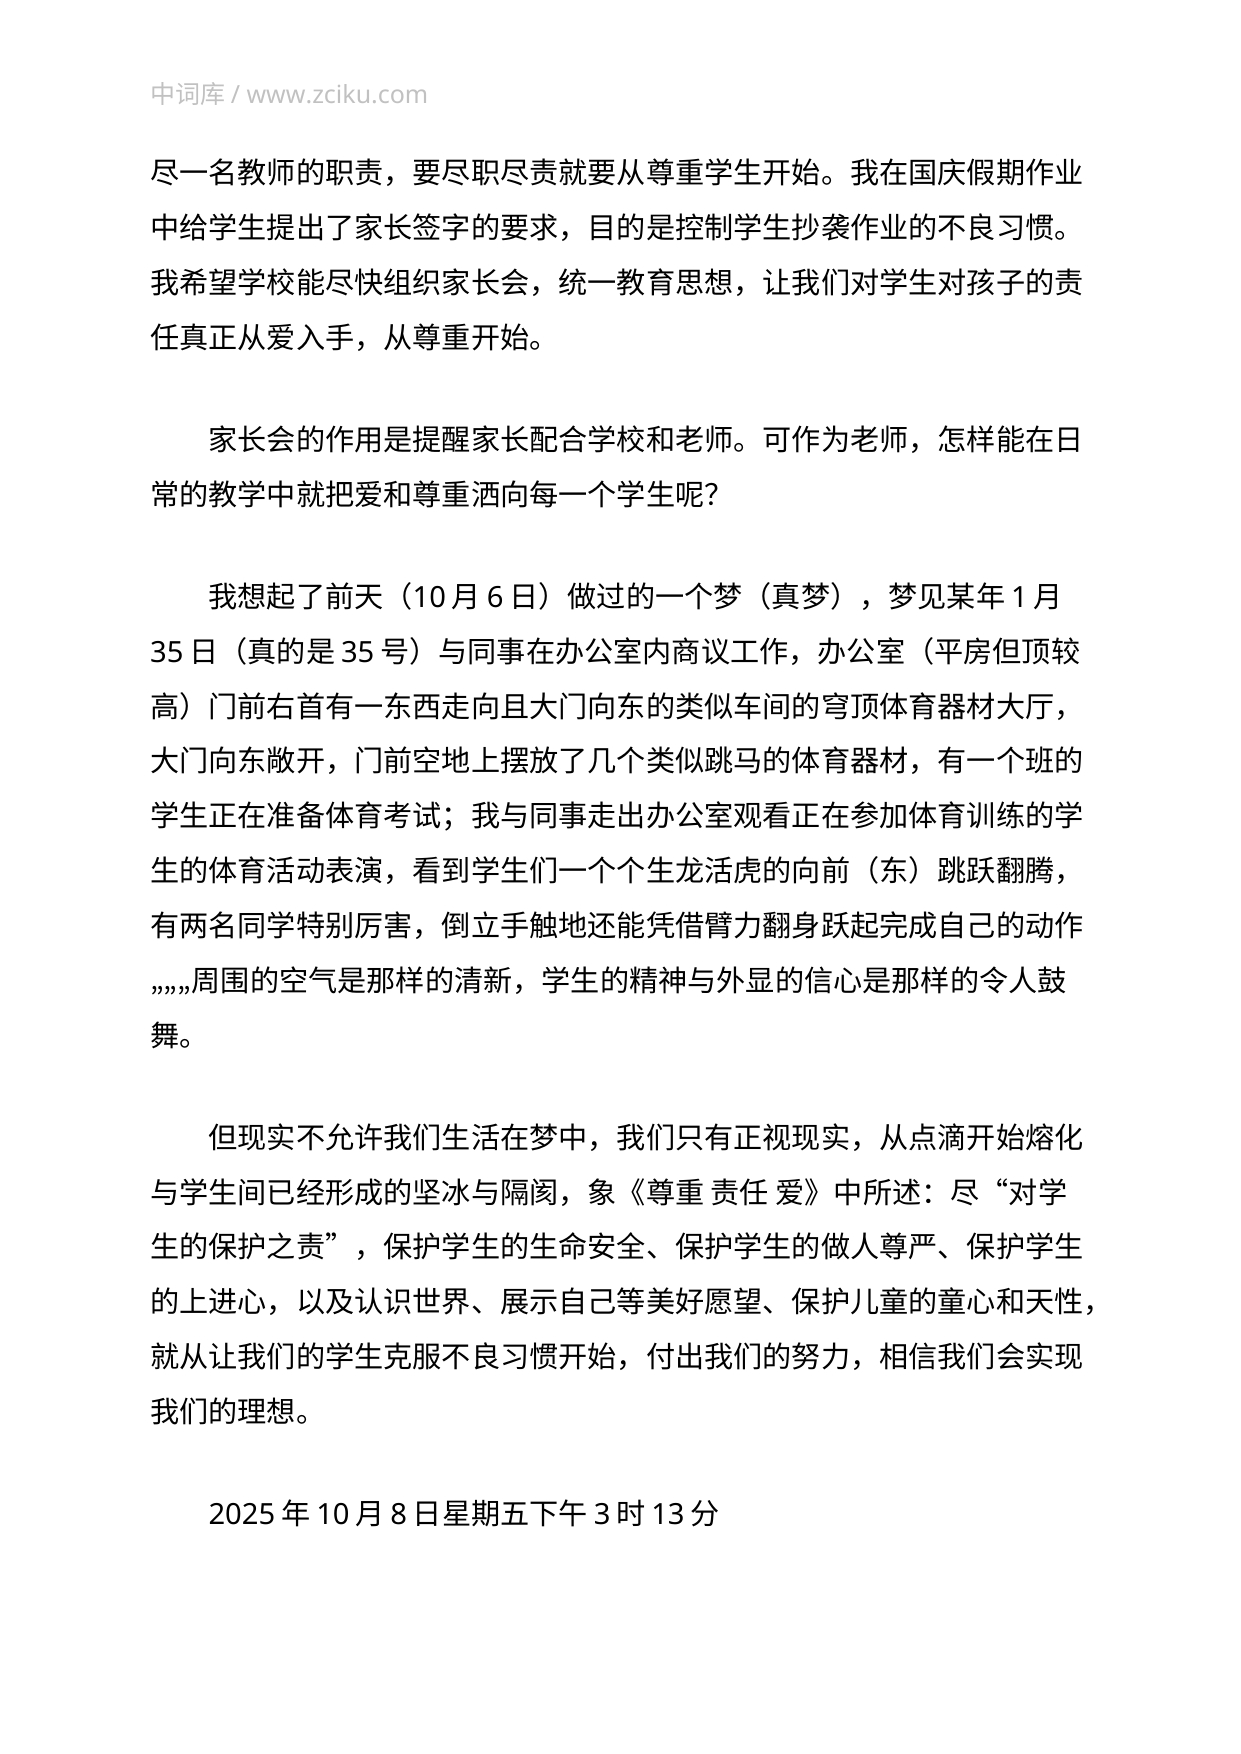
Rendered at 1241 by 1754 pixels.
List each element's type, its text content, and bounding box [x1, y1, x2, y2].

text 我想起了前天（10月6日）做过的一个梦（真梦），梦见某年1月35日（真的是35号）与同事在办公室内商议工作，办公室（平房但顶较高）门前右首有一东西走向且大门向东的类似车间的穹顶体育器材大厅，大门向东敞开，门前空地上摆放了几个类似跳马的体育器材，有一个班的学生正在准备体育考试；我与同事走出办公室观看正在参加体育训练的学生的体育活动表演，看到学生们一个个生龙活虎的向前（东）跳跃翻腾，有两名同学特别厉害，倒立手触地还能凭借臂力翻身跃起完成自己的动作„„„周围的空气是那样的清新，学生的精神与外显的信心是那样的令人鼓舞。 [150, 573, 1090, 1055]
text 但现实不允许我们生活在梦中，我们只有正视现实，从点滴开始熔化与学生间已经形成的坚冰与隔阂，象《尊重 责任 爱》中所述：尽“对学生的保护之责”，保护学生的生命安全、保护学生的做人尊严、保护学生的上进心，以及认识世界、展示自己等美好愿望、保护儿童的童心和天性，就从让我们的学生克服不良习惯开始，付出我们的努力，相信我们会实现我们的理想。 [150, 1114, 1090, 1431]
text 2025年10月8日星期五下午3时13分 [150, 1491, 1090, 1533]
text 家长会的作用是提醒家长配合学校和老师。可作为老师，怎样能在日常的教学中就把爱和尊重洒向每一个学生呢？ [150, 416, 1090, 514]
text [150, 150, 1090, 357]
